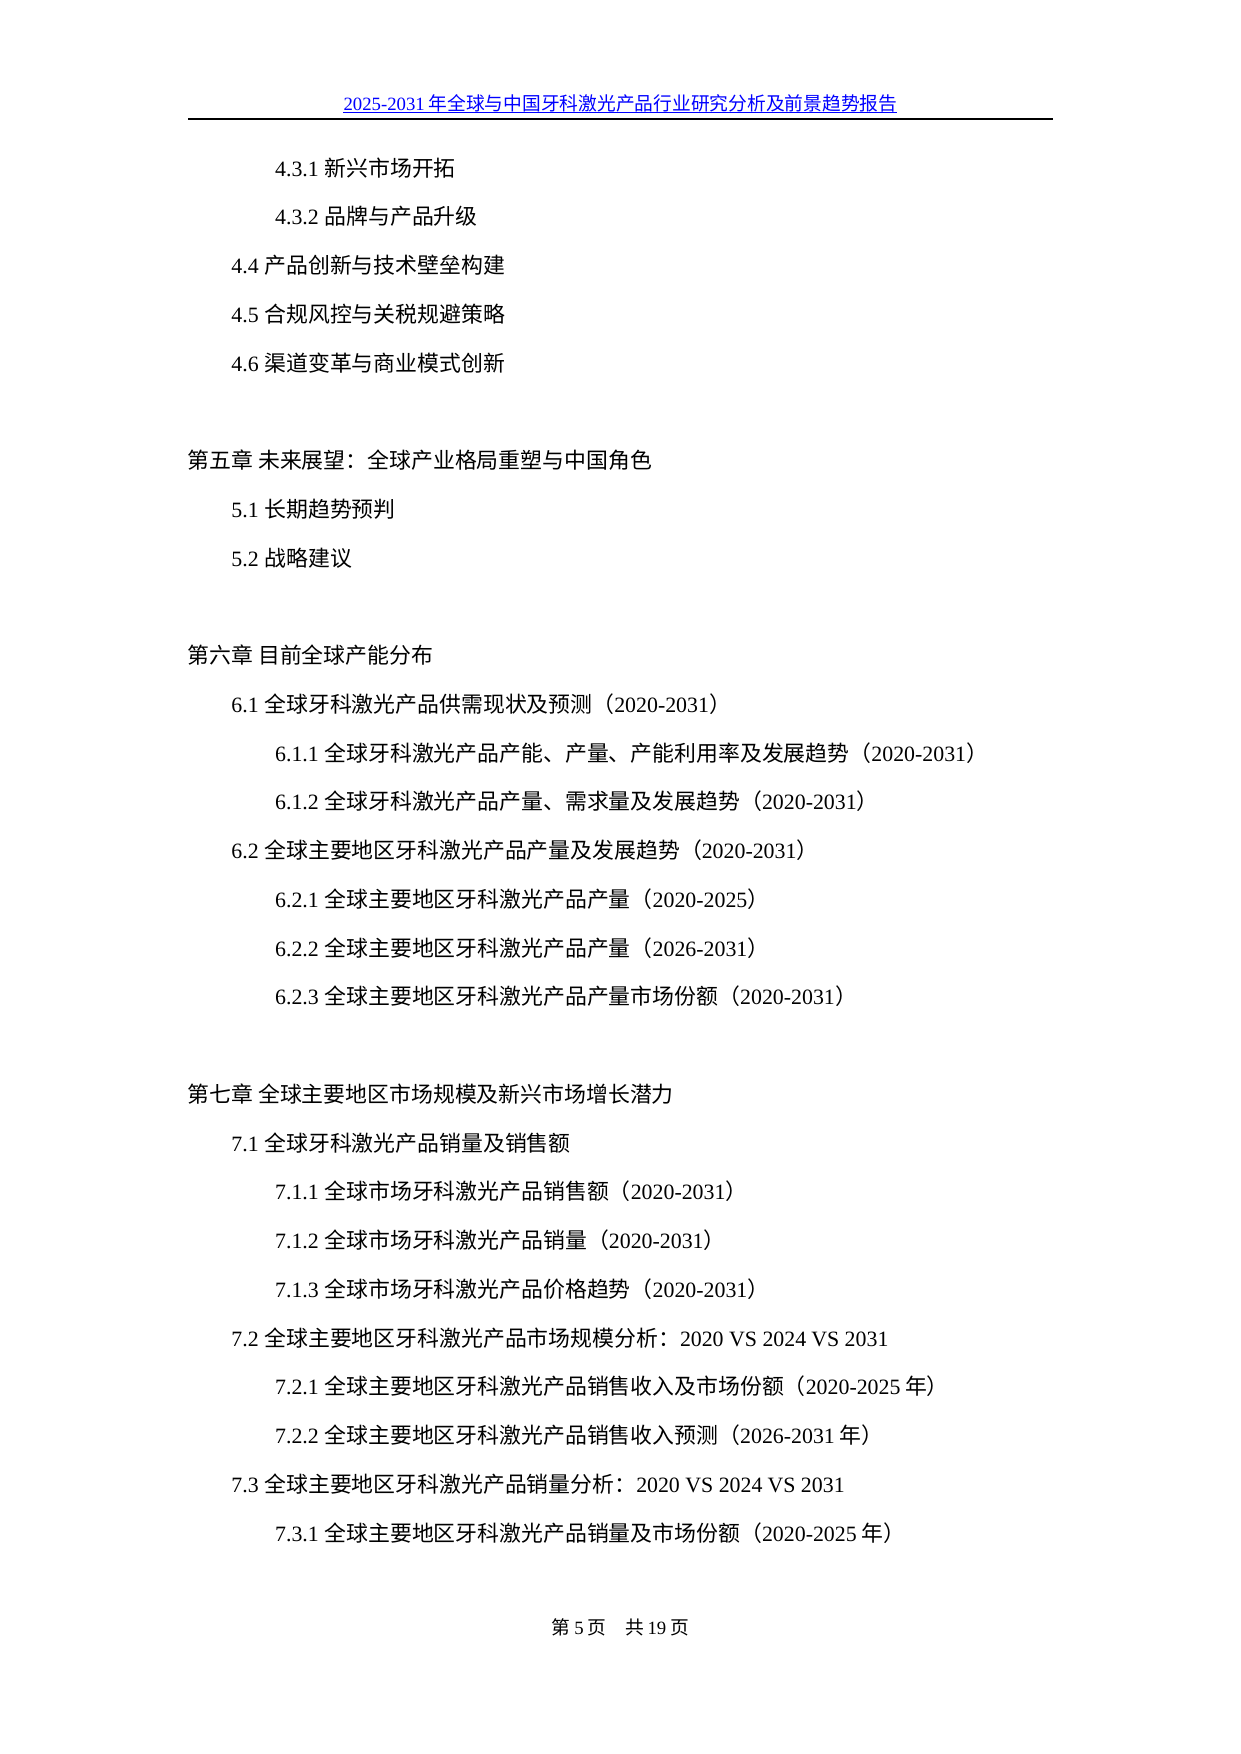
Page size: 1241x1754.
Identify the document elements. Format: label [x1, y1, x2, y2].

text [187, 150, 1053, 1548]
